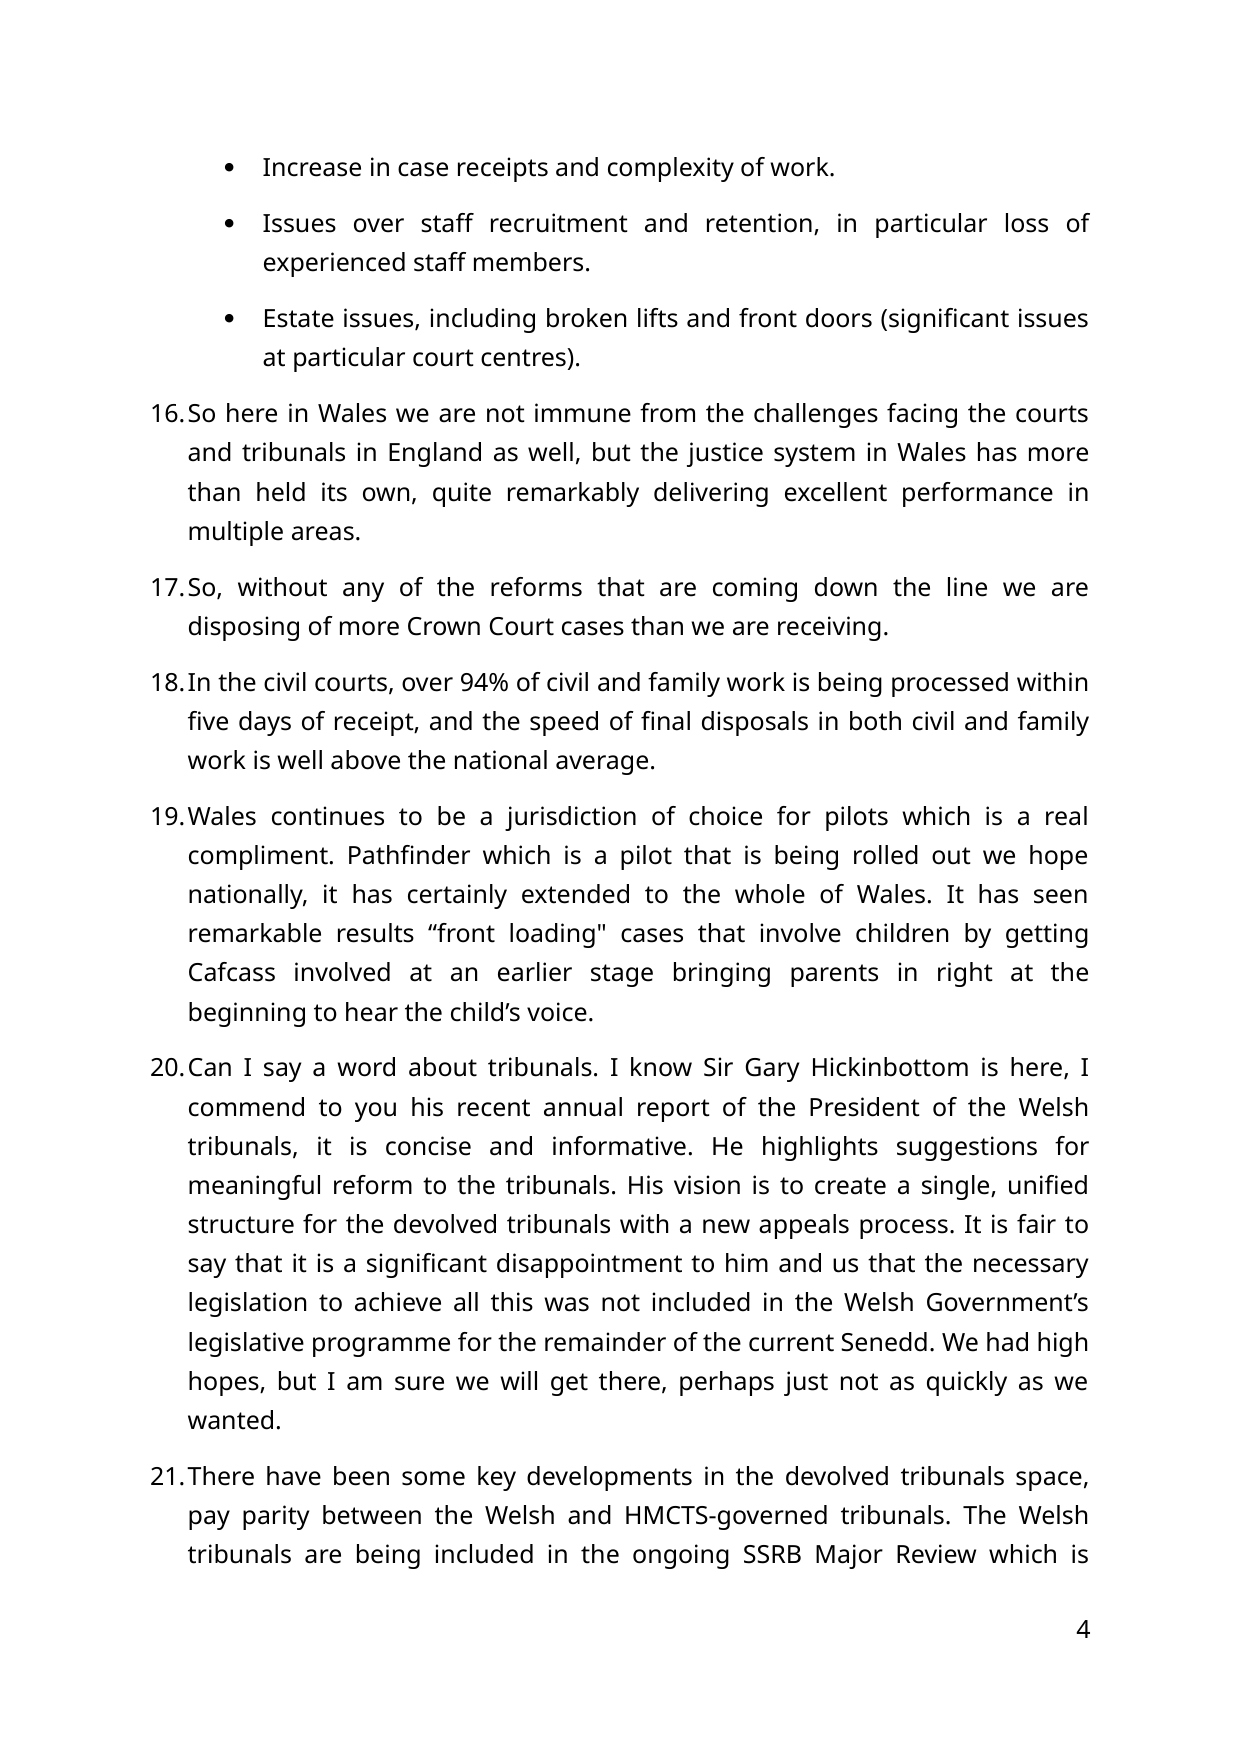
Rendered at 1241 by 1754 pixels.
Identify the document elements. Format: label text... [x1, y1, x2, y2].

list Increase in case receipts and complexity of work. [225, 150, 1090, 184]
list So here in Wales we are not immune from the challenges facing the courts and tribunals in England as well, but the justice system in Wales has more than held its own, quite remarkably delivering excellent performance in multiple areas. [150, 396, 1090, 547]
list Estate issues, including broken lifts and front doors (significant issues at particular court centres). [225, 301, 1090, 374]
list Issues over staff recruitment and retention, in particular loss of experienced staff members. [225, 206, 1090, 279]
list Wales continues to be a jurisdiction of choice for pilots which is a real compliment. Pathfinder which is a pilot that is being rolled out we hope nationally, it has certainly extended to the whole of Wales. It has seen remarkable results “front loading" cases that involve children by getting Cafcass involved at an earlier stage bringing parents in right at the beginning to hear the child’s voice. [150, 798, 1090, 1028]
list So, without any of the reforms that are coming down the line we are disposing of more Crown Court cases than we are receiving. [150, 569, 1090, 642]
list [150, 1458, 1090, 1571]
list In the civil courts, over 94% of civil and family work is being processed within five days of receipt, and the speed of final disposals in both civil and family work is well above the national average. [150, 664, 1090, 777]
list Can I say a word about tribunals. I know Sir Gary Hickinbottom is here, I commend to you his recent annual report of the President of the Welsh tribunals, it is concise and informative. He highlights suggestions for meaningful reform to the tribunals. His vision is to create a single, unified structure for the devolved tribunals with a new appeals process. It is fair to say that it is a significant disappointment to him and us that the necessary legislation to achieve all this was not included in the Welsh Government’s legislative programme for the remainder of the current Senedd. We had high hopes, but I am sure we will get there, perhaps just not as quickly as we wanted. [150, 1050, 1090, 1437]
